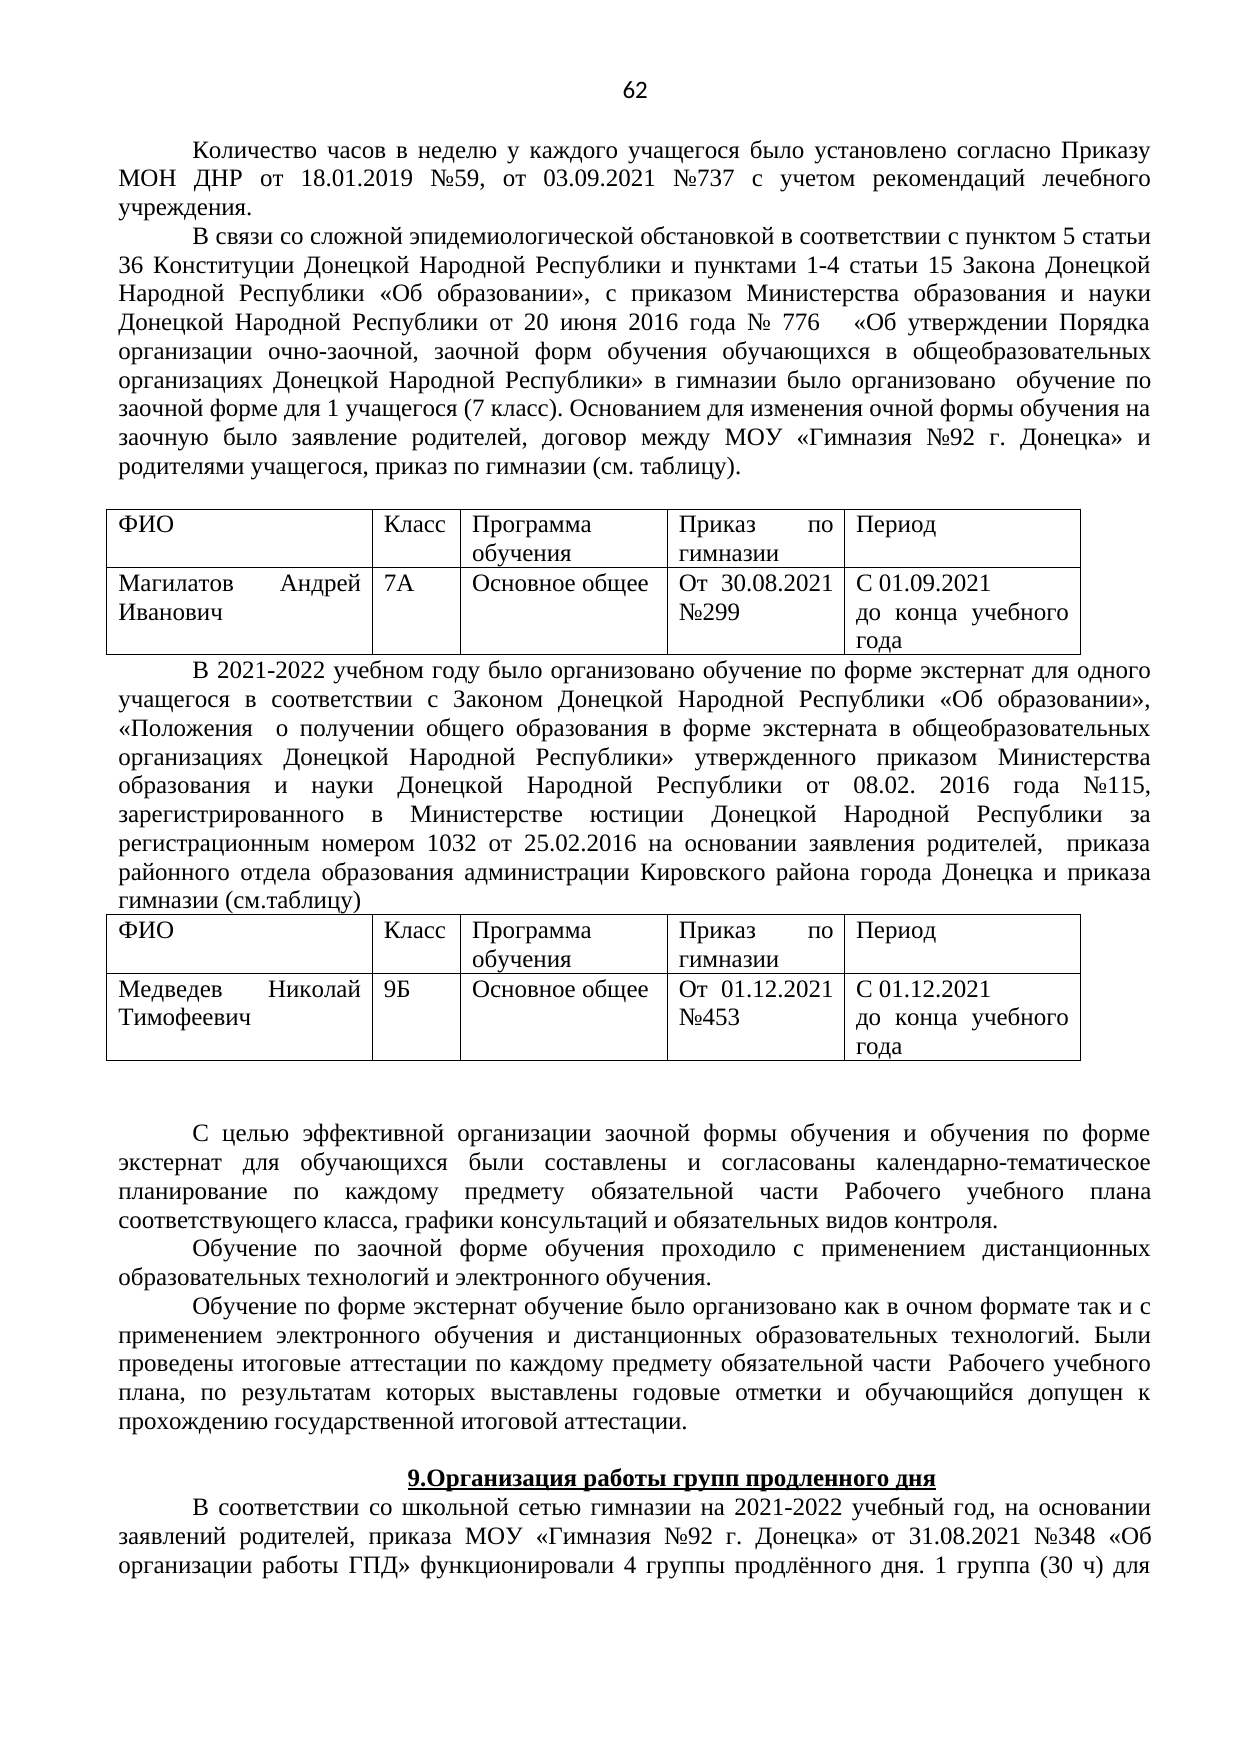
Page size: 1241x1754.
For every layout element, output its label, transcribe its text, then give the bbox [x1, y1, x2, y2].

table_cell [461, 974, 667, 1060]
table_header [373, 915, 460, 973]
text Количество часов в неделю у каждого учащегося было установлено согласно Приказу МОН ДНР от 18.01.2019 №59, от 03.09.2021 №737 с учетом рекомендаций лечебного учреждения. [118, 135, 1152, 221]
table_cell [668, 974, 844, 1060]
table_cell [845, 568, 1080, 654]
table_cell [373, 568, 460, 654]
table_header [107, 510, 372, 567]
text В связи со сложной эпидемиологической обстановкой в соответствии с пунктом 5 статьи 36 Конституции Донецкой Народной Республики и пунктами 1-4 статьи 15 Закона Донецкой Народной Республики «Об образовании», с приказом Министерства образования и науки Донецкой Народной Республики от 20 июня 2016 года № 776 «Об утверждении Порядка организации очно-заочной, заочной форм обучения обучающихся в общеобразовательных организациях Донецкой Народной Республики» в гимназии было организовано обучение по заочной форме для 1 учащегося (7 класс). Основанием для изменения очной формы обучения на заочную было заявление родителей, договор между МОУ «Гимназия №92 г. Донецка» и родителями учащегося, приказ по гимназии (см. таблицу). [118, 221, 1152, 480]
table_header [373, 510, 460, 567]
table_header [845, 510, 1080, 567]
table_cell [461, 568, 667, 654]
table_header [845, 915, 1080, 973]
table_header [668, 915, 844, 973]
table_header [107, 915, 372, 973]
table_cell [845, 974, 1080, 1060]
text Обучение по форме экстернат обучение было организовано как в очном формате так и с применением электронного обучения и дистанционных образовательных технологий. Были проведены итоговые аттестации по каждому предмету обязательной части Рабочего учебного плана, по результатам которых выставлены годовые отметки и обучающийся допущен к прохождению государственной итоговой аттестации. [118, 1291, 1152, 1435]
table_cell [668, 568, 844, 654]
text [118, 1492, 1152, 1578]
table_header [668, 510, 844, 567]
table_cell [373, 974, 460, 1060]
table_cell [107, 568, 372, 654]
text С целью эффективной организации заочной формы обучения и обучения по форме экстернат для обучающихся были составлены и согласованы календарно-тематическое планирование по каждому предмету обязательной части Рабочего учебного плана соответствующего класса, графики консультаций и обязательных видов контроля. [118, 1118, 1152, 1233]
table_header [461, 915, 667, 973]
text В 2021-2022 учебном году было организовано обучение по форме экстернат для одного учащегося в соответствии с Законом Донецкой Народной Республики «Об образовании», «Положения о получении общего образования в форме экстерната в общеобразовательных организациях Донецкой Народной Республики» утвержденного приказом Министерства образования и науки Донецкой Народной Республики от 08.02. 2016 года №115, зарегистрированного в Министерстве юстиции Донецкой Народной Республики за регистрационным номером 1032 от 25.02.2016 на основании заявления родителей, приказа районного отдела образования администрации Кировского района города Донецка и приказа гимназии (см.таблицу) [118, 655, 1152, 914]
text 9.Организация работы групп продленного дня [118, 1463, 1152, 1492]
text Обучение по заочной форме обучения проходило с применением дистанционных образовательных технологий и электронного обучения. [118, 1233, 1152, 1291]
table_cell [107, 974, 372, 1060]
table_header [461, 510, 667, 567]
